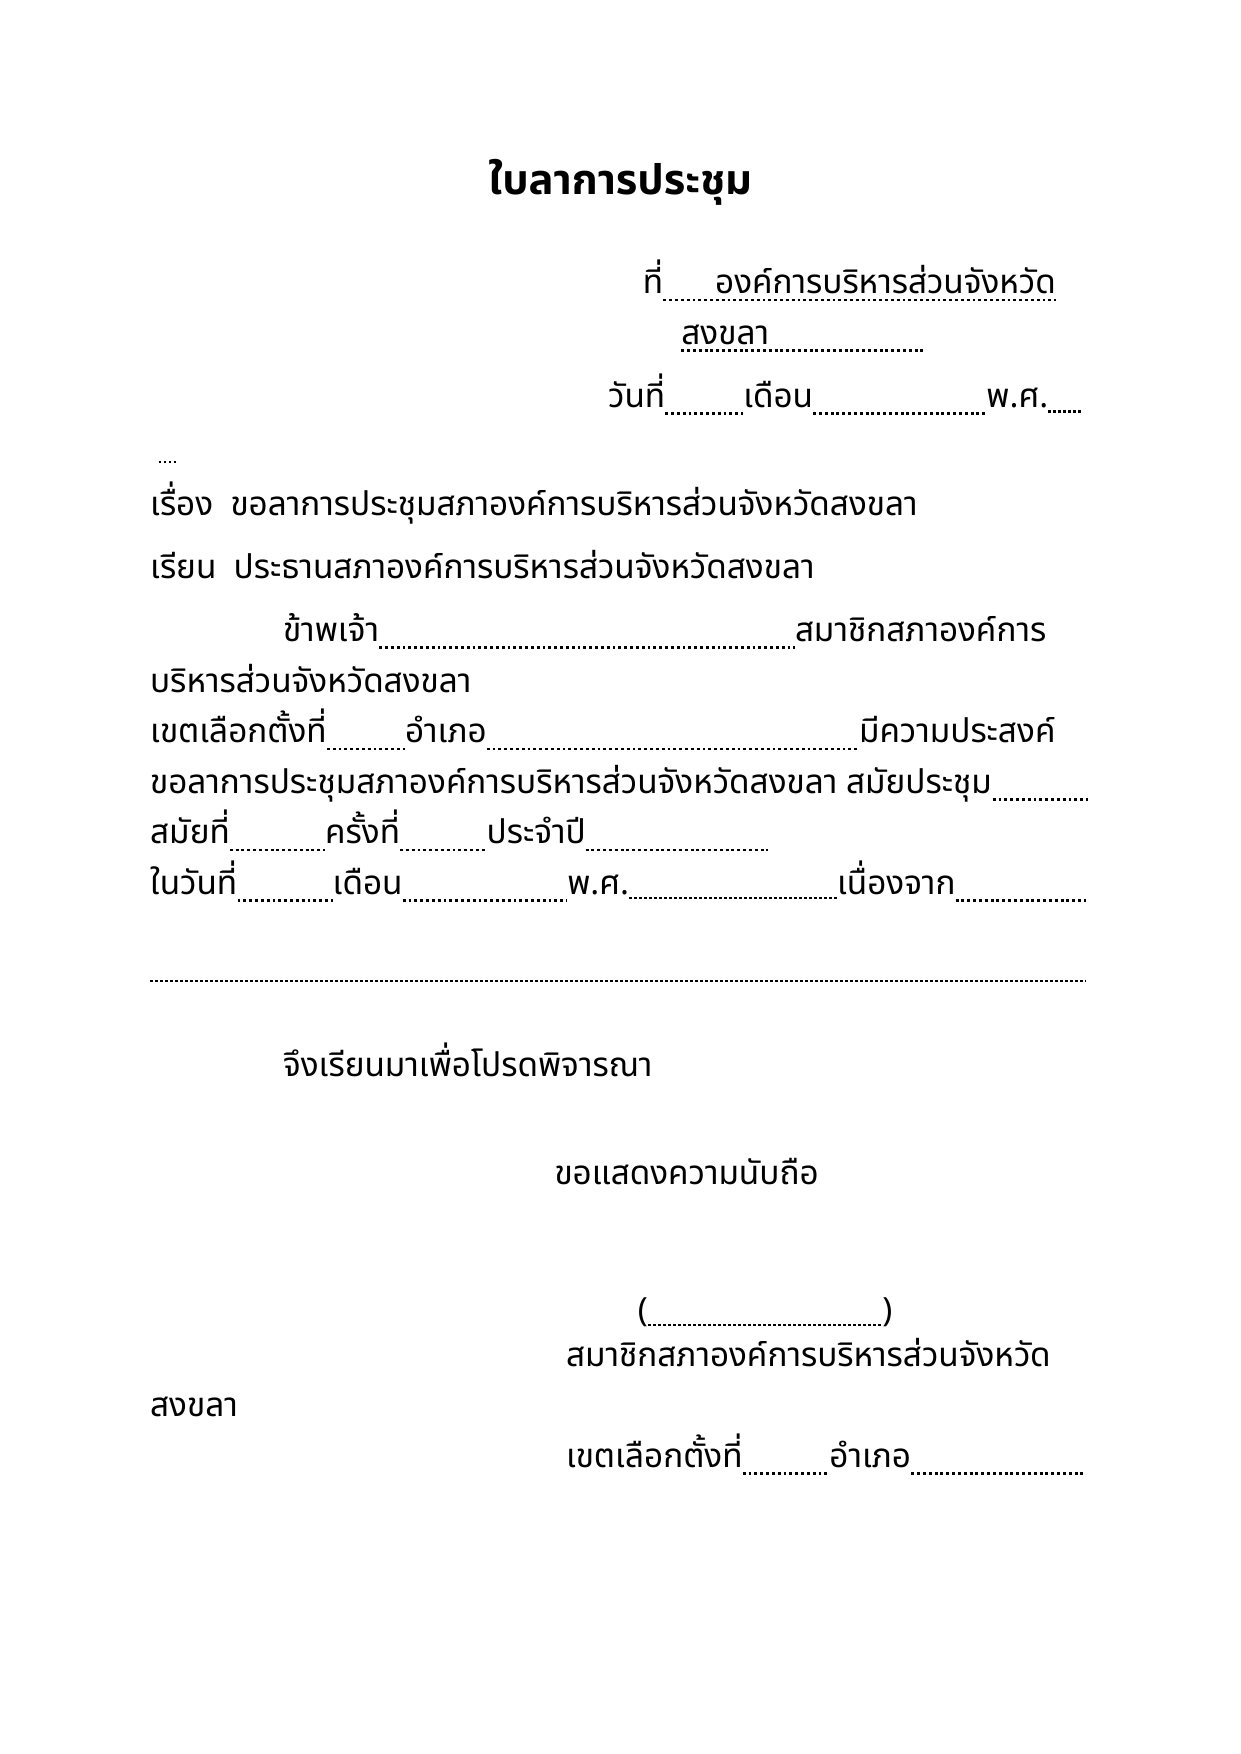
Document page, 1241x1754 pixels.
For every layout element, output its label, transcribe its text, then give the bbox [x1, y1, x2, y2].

text จึงเรียนมาเพื่อโปรดพิจารณา [150, 1041, 1090, 1091]
text ( ) [150, 1285, 1090, 1331]
text ข้าพเจ้า สมาชิกสภาองค์การบริหารส่วนจังหวัดสงขลา. [150, 606, 1090, 707]
text เรียน ประธานสภาองค์การบริหารส่วนจังหวัดสงขลา [150, 543, 1090, 594]
text ที่ องค์การบริหารส่วนจังหวัดสงขลา . [525, 258, 1090, 359]
text สมาชิกสภาองค์การบริหารส่วนจังหวัดสงขลา [150, 1331, 1090, 1432]
text ใบลาการประชุม [150, 150, 1090, 213]
text เขตเลือกตั้งที่ อำเภอ . [150, 1432, 1090, 1527]
text เรื่อง ขอลาการประชุมสภาองค์การบริหารส่วนจังหวัดสงขลา [150, 480, 1090, 531]
text ขอแสดงความนับถือ [150, 1149, 1090, 1199]
text วันที่ เดือน พ.ศ. . [150, 372, 1090, 468]
text ในวันที่ เดือน พ.ศ. เนื่องจาก . [150, 859, 1090, 955]
text . [150, 955, 1090, 1028]
text เขตเลือกตั้งที่ อำเภอ มีความประสงค์ขอลาการประชุมสภาองค์การบริหารส่วนจังหวัดสงขลา สมัยประชุม สมัยที่ ครั้งที่ ประจำปี . [150, 707, 1090, 859]
